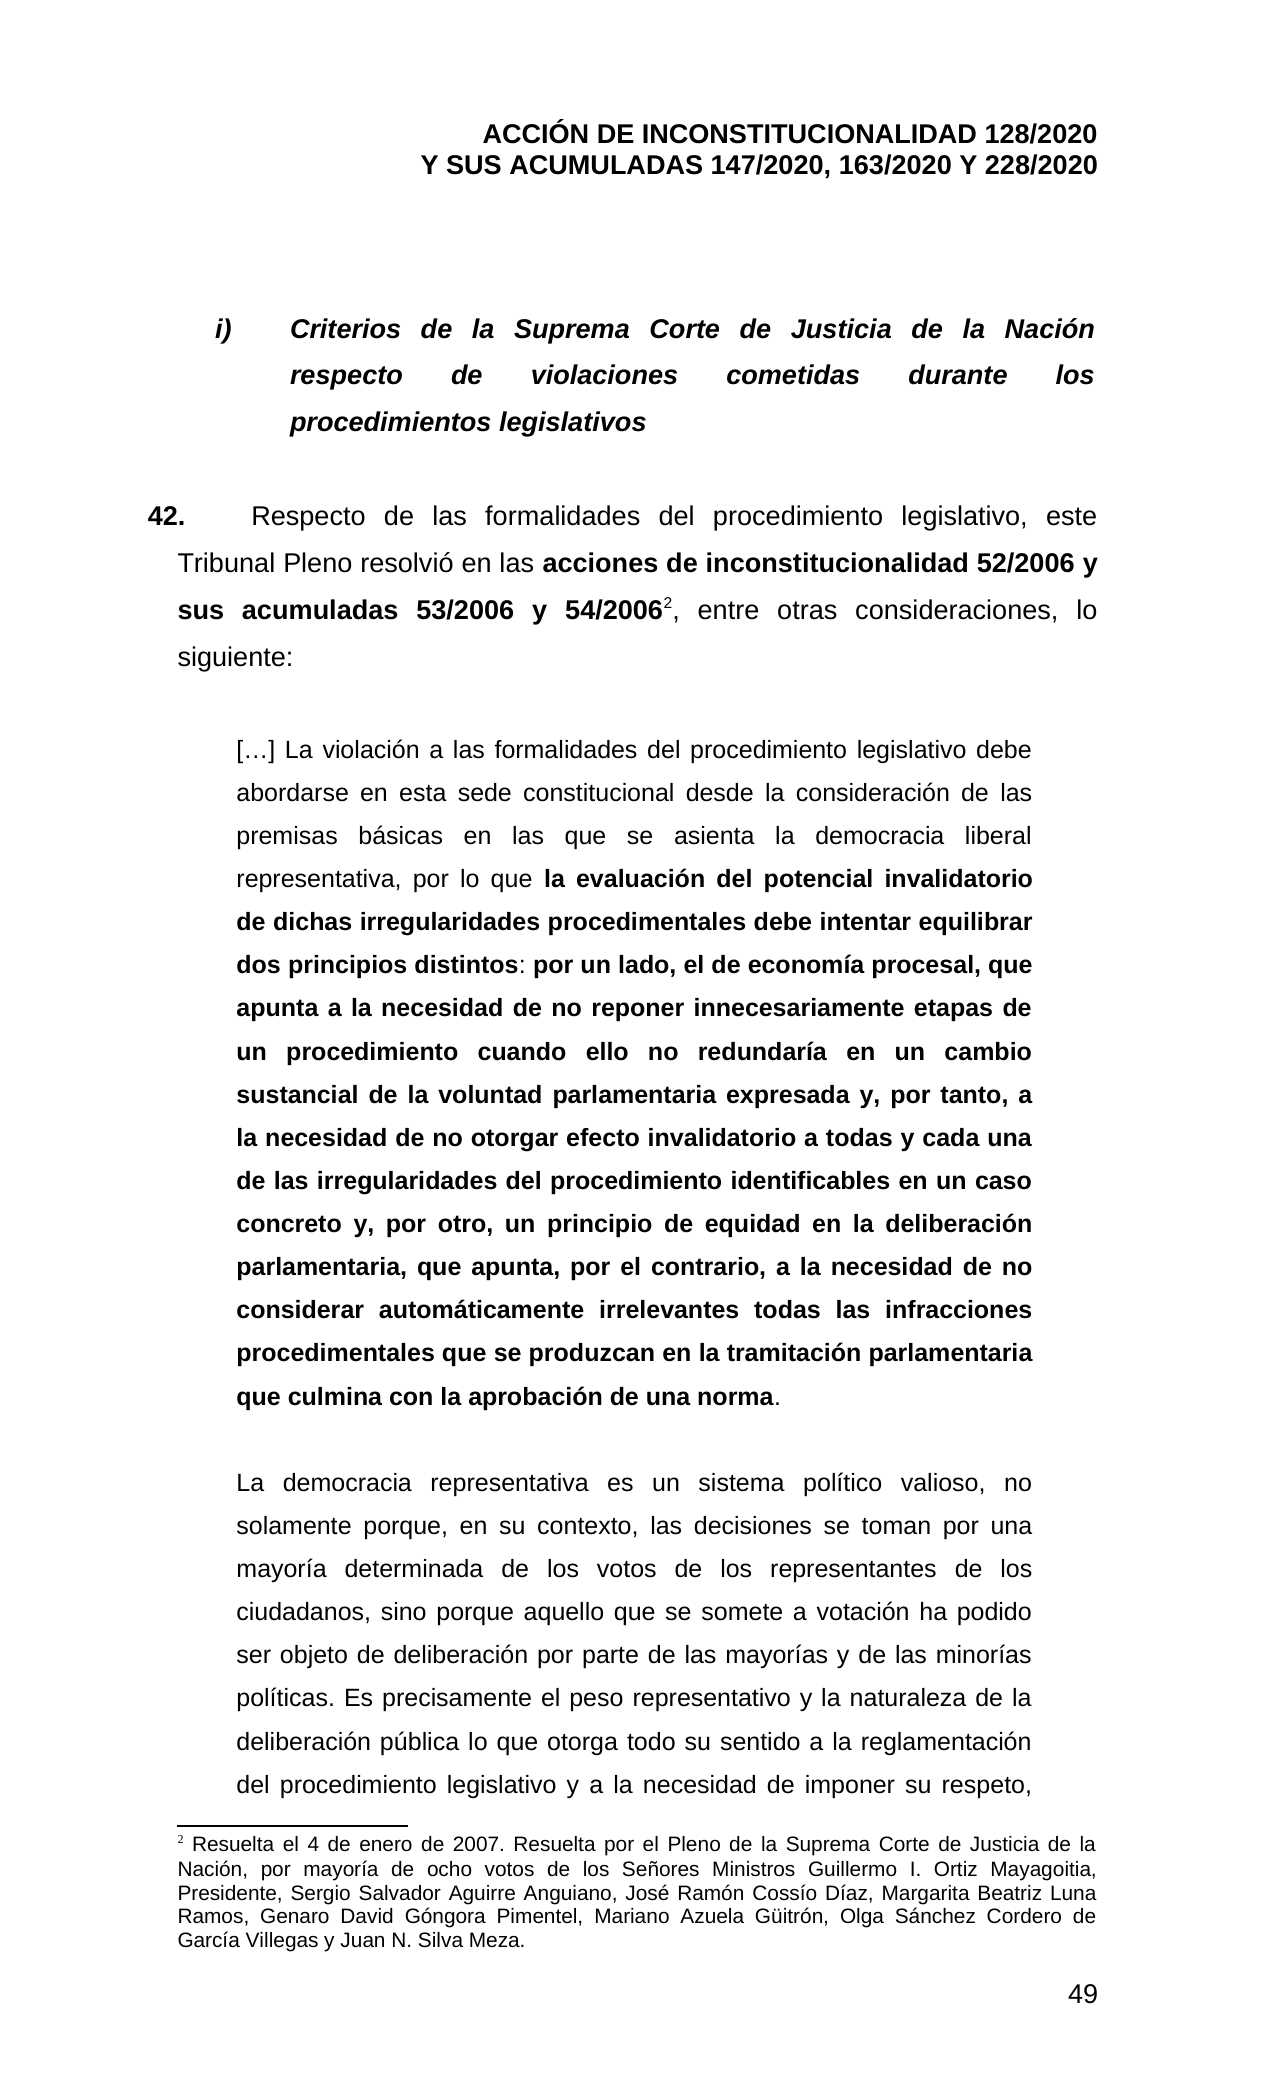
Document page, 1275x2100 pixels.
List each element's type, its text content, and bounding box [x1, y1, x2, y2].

list Respecto de las formalidades del procedimiento legislativo, este Tribunal Pleno resolvió en las acciones de inconstitucionalidad 52/2006 y sus acumuladas 53/2006 y 54/2006, entre otras consideraciones, lo siguiente: [148, 500, 1098, 672]
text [236, 1468, 1033, 1798]
list Criterios de la Suprema Corte de Justicia de la Nación respecto de violaciones cometidas durante los procedimientos legislativos [215, 313, 1098, 438]
text […] La violación a las formalidades del procedimiento legislativo debe abordarse en esta sede constitucional desde la consideración de las premisas básicas en las que se asienta la democracia liberal representativa, por lo que la evaluación del potencial invalidatorio de dichas irregularidades procedimentales debe intentar equilibrar dos principios distintos: por un lado, el de economía procesal, que apunta a la necesidad de no reponer innecesariamente etapas de un procedimiento cuando ello no redundaría en un cambio sustancial de la voluntad parlamentaria expresada y, por tanto, a la necesidad de no otorgar efecto invalidatorio a todas y cada una de las irregularidades del procedimiento identificables en un caso concreto y, por otro, un principio de equidad en la deliberación parlamentaria, que apunta, por el contrario, a la necesidad de no considerar automáticamente irrelevantes todas las infracciones procedimentales que se produzcan en la tramitación parlamentaria que culmina con la aprobación de una norma. [236, 734, 1033, 1410]
